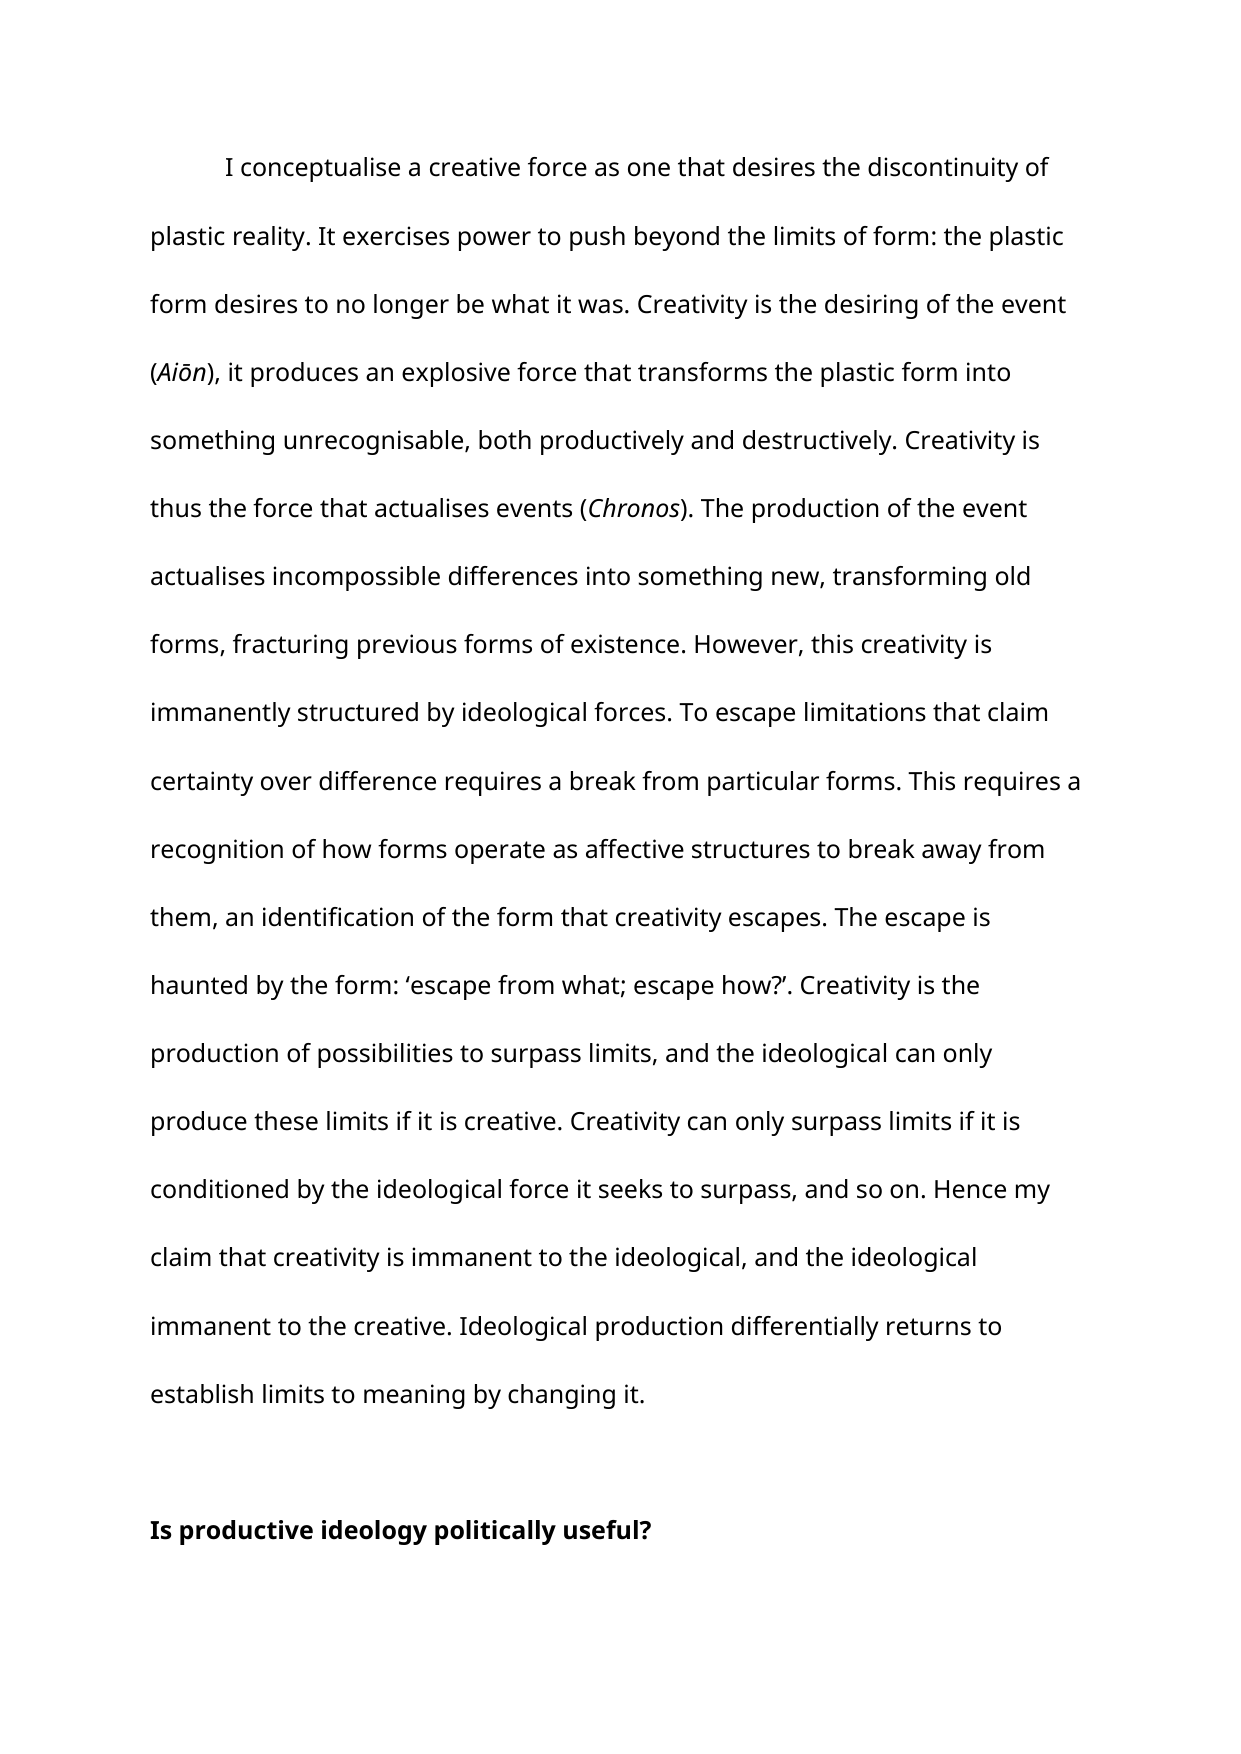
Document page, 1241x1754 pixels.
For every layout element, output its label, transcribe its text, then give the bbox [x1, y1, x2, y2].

text Is productive ideology politically useful? [150, 1512, 1090, 1547]
text I conceptualise a creative force as one that desires the discontinuity of plastic reality. It exercises power to push beyond the limits of form: the plastic form desires to no longer be what it was. Creativity is the desiring of the event (Aiōn), it produces an explosive force that transforms the plastic form into something unrecognisable, both productively and destructively. Creativity is thus the force that actualises events (Chronos). The production of the event actualises incompossible differences into something new, transforming old forms, fracturing previous forms of existence. However, this creativity is immanently structured by ideological forces. To escape limitations that claim certainty over difference requires a break from particular forms. This requires a recognition of how forms operate as affective structures to break away from them, an identification of the form that creativity escapes. The escape is haunted by the form: ‘escape from what; escape how?’. Creativity is the production of possibilities to surpass limits, and the ideological can only produce these limits if it is creative. Creativity can only surpass limits if it is conditioned by the ideological force it seeks to surpass, and so on. Hence my claim that creativity is immanent to the ideological, and the ideological immanent to the creative. Ideological production differentially returns to establish limits to meaning by changing it. [150, 150, 1090, 1410]
